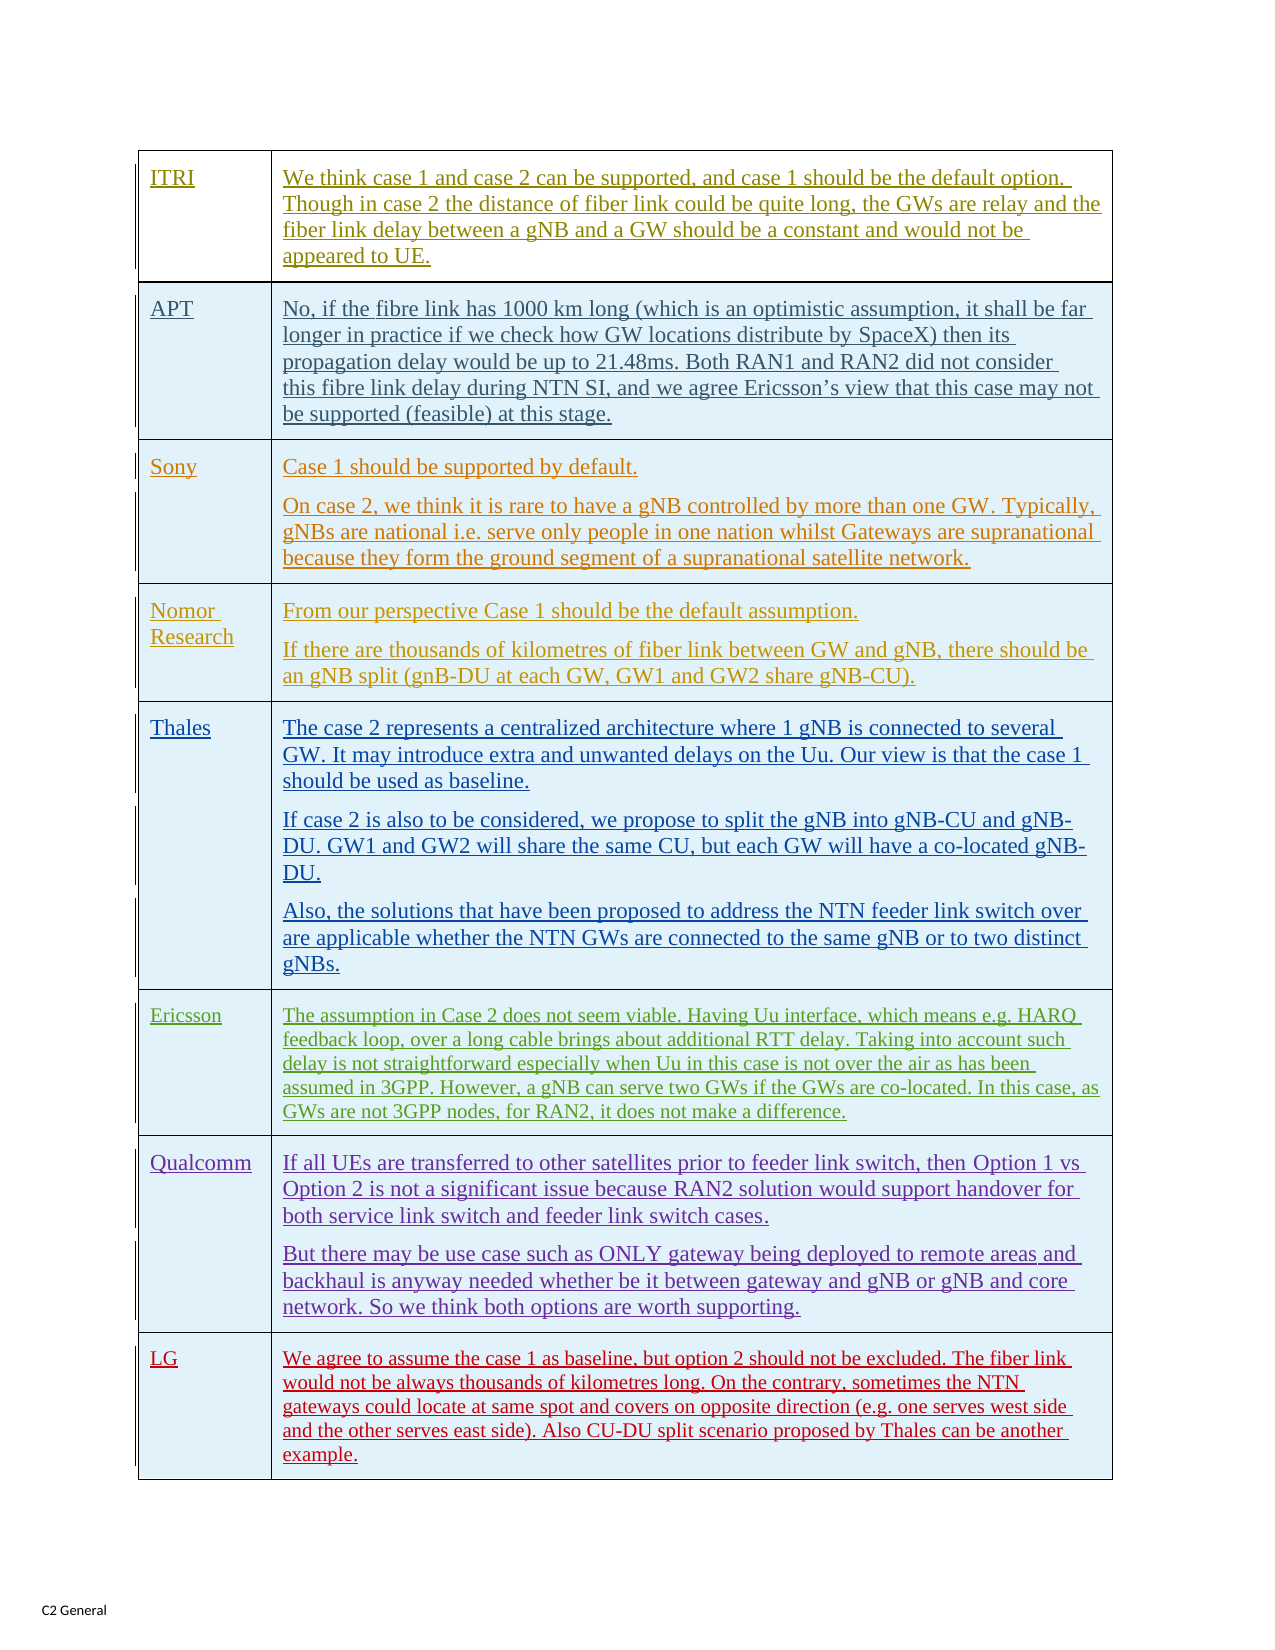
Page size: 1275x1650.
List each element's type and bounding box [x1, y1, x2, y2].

table_cell [272, 151, 1112, 281]
table_cell [139, 151, 271, 281]
